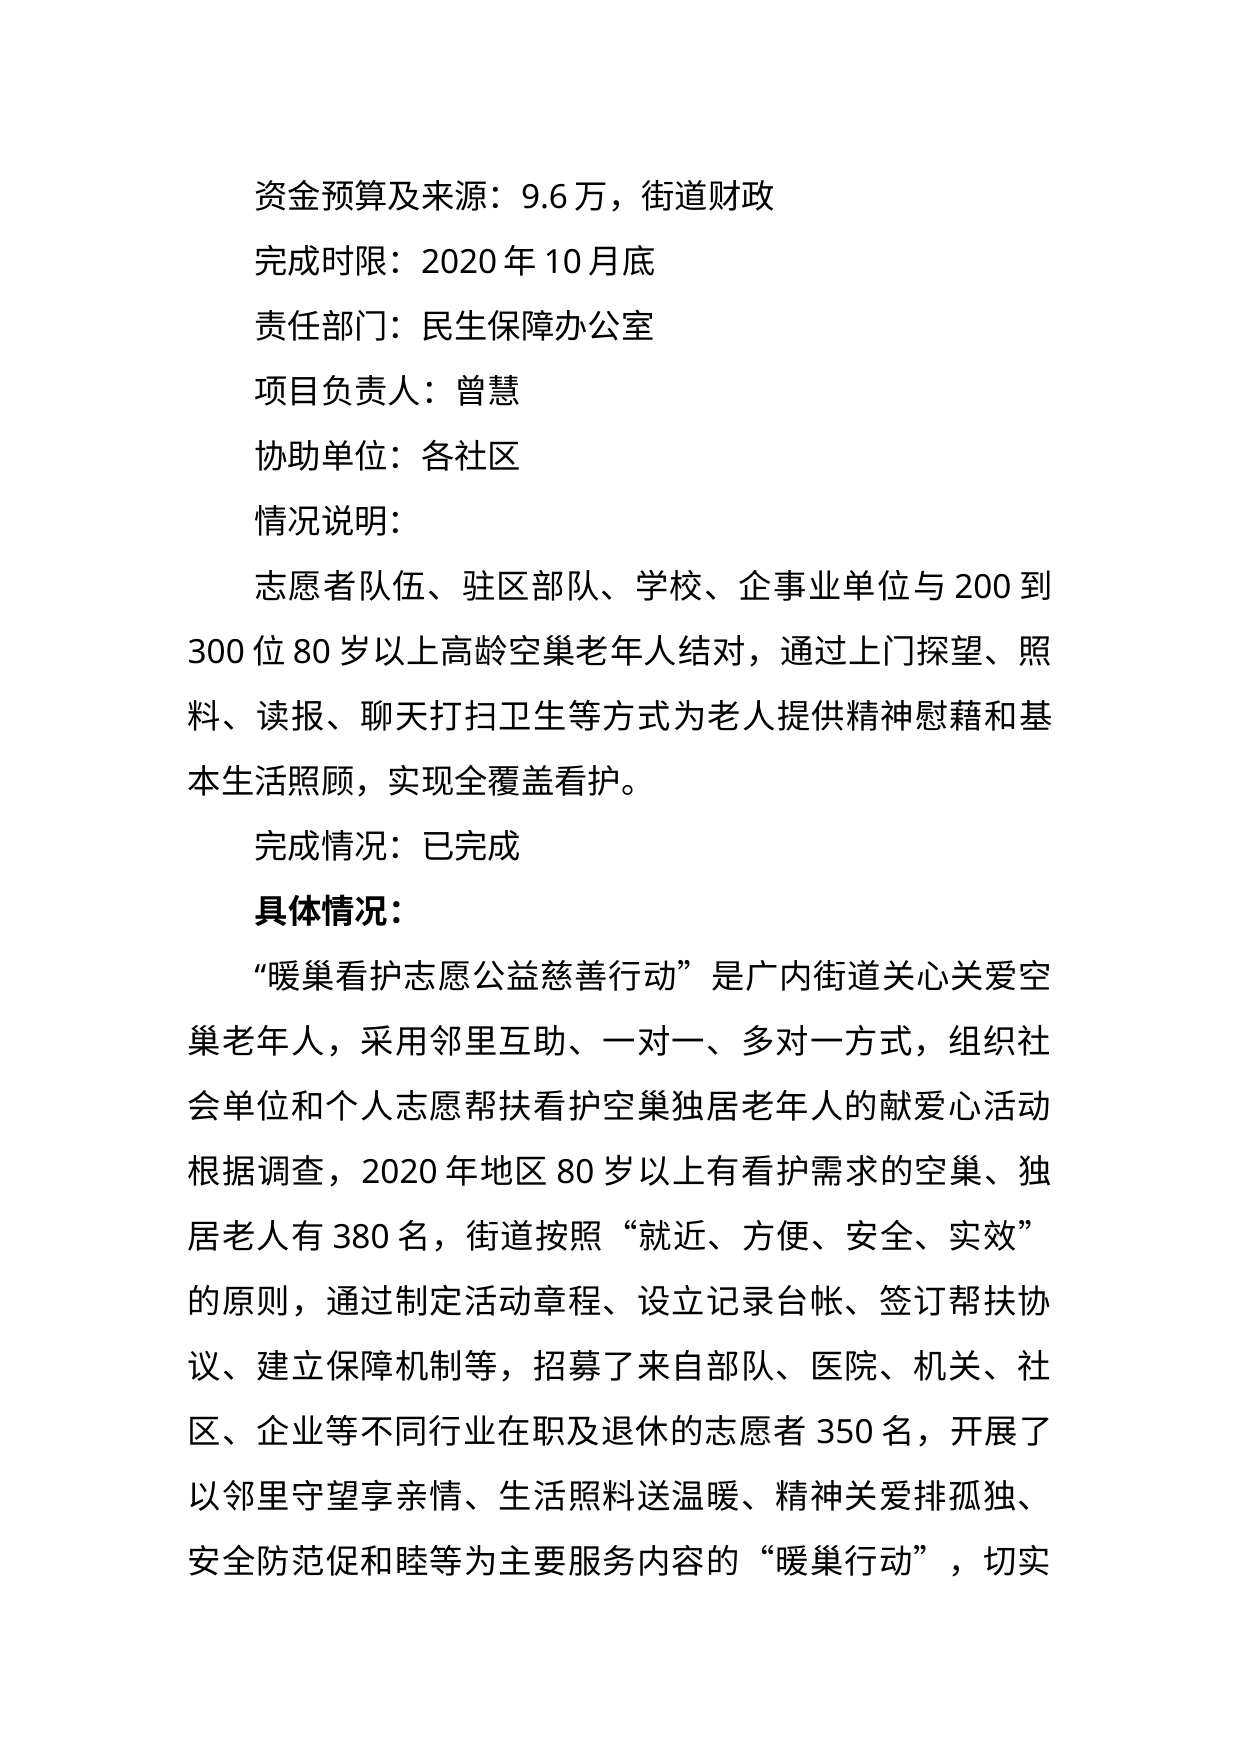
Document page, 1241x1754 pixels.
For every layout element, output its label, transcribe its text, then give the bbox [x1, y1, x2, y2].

text 协助单位：各社区 [187, 422, 1053, 487]
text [187, 942, 1053, 1592]
text 情况说明： [187, 487, 1053, 552]
text 责任部门：民生保障办公室 [187, 292, 1053, 357]
text 完成时限：2020年10月底 [187, 227, 1053, 292]
text 资金预算及来源：9.6万，街道财政 [187, 162, 1053, 227]
text 具体情况： [187, 877, 1053, 942]
text 项目负责人：曾慧 [187, 357, 1053, 422]
text 志愿者队伍、驻区部队、学校、企事业单位与200到300位80岁以上高龄空巢老年人结对，通过上门探望、照料、读报、聊天打扫卫生等方式为老人提供精神慰藉和基本生活照顾，实现全覆盖看护。 [187, 552, 1053, 812]
text 完成情况：已完成 [187, 812, 1053, 877]
